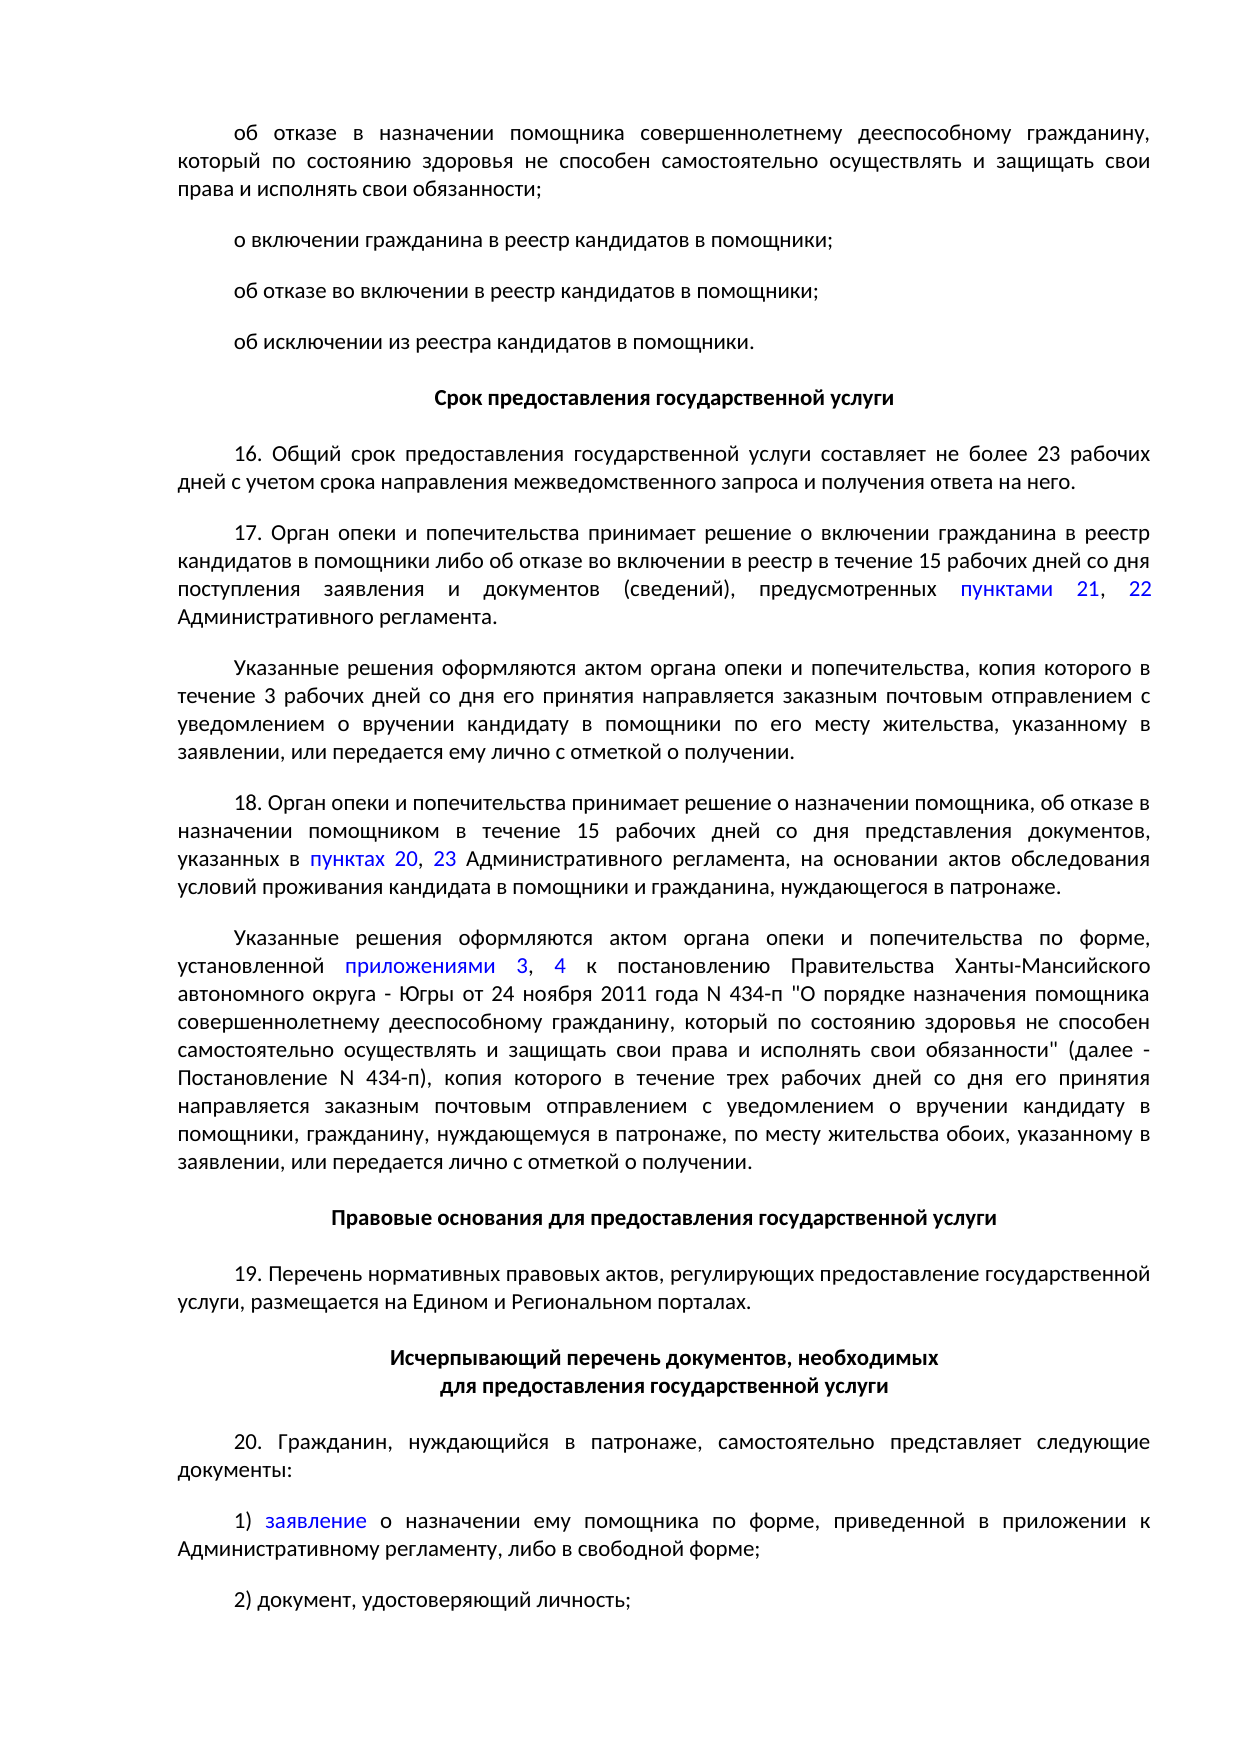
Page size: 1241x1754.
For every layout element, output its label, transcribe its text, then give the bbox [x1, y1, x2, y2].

text 16. Общий срок предоставления государственной услуги составляет не более 23 рабочих дней с учетом срока направления межведомственного запроса и получения ответа на него. [177, 439, 1152, 495]
text о включении гражданина в реестр кандидатов в помощники; [177, 225, 1152, 253]
text Указанные решения оформляются актом органа опеки и попечительства по форме, установленной приложениями 3, 4 к постановлению Правительства Ханты-Мансийского автономного округа - Югры от 24 ноября 2011 года N 434-п "О порядке назначения помощника совершеннолетнему дееспособному гражданину, который по состоянию здоровья не способен самостоятельно осуществлять и защищать свои права и исполнять свои обязанности" (далее - Постановление N 434-п), копия которого в течение трех рабочих дней со дня его принятия направляется заказным почтовым отправлением с уведомлением о вручении кандидату в помощники, гражданину, нуждающемуся в патронаже, по месту жительства обоих, указанному в заявлении, или передается лично с отметкой о получении. [177, 923, 1152, 1175]
text 17. Орган опеки и попечительства принимает решение о включении гражданина в реестр кандидатов в помощники либо об отказе во включении в реестр в течение 15 рабочих дней со дня поступления заявления и документов (сведений), предусмотренных пунктами 21, 22 Административного регламента. [177, 518, 1152, 630]
title Срок предоставления государственной услуги [177, 383, 1152, 411]
text об отказе во включении в реестр кандидатов в помощники; [177, 276, 1152, 304]
title Правовые основания для предоставления государственной услуги [177, 1203, 1152, 1231]
text об отказе в назначении помощника совершеннолетнему дееспособному гражданину, который по состоянию здоровья не способен самостоятельно осуществлять и защищать свои права и исполнять свои обязанности; [177, 118, 1152, 202]
text 20. Гражданин, нуждающийся в патронаже, самостоятельно представляет следующие документы: [177, 1427, 1152, 1483]
text 18. Орган опеки и попечительства принимает решение о назначении помощника, об отказе в назначении помощником в течение 15 рабочих дней со дня представления документов, указанных в пунктах 20, 23 Административного регламента, на основании актов обследования условий проживания кандидата в помощники и гражданина, нуждающегося в патронаже. [177, 788, 1152, 900]
text 19. Перечень нормативных правовых актов, регулирующих предоставление государственной услуги, размещается на Едином и Региональном порталах. [177, 1259, 1152, 1315]
text 1) заявление о назначении ему помощника по форме, приведенной в приложении к Административному регламенту, либо в свободной форме; [177, 1506, 1152, 1562]
text Указанные решения оформляются актом органа опеки и попечительства, копия которого в течение 3 рабочих дней со дня его принятия направляется заказным почтовым отправлением с уведомлением о вручении кандидату в помощники по его месту жительства, указанному в заявлении, или передается ему лично с отметкой о получении. [177, 653, 1152, 765]
text об исключении из реестра кандидатов в помощники. [177, 327, 1152, 355]
text 2) документ, удостоверяющий личность; [177, 1585, 1152, 1613]
title для предоставления государственной услуги [177, 1371, 1152, 1399]
title Исчерпывающий перечень документов, необходимых [177, 1343, 1152, 1371]
